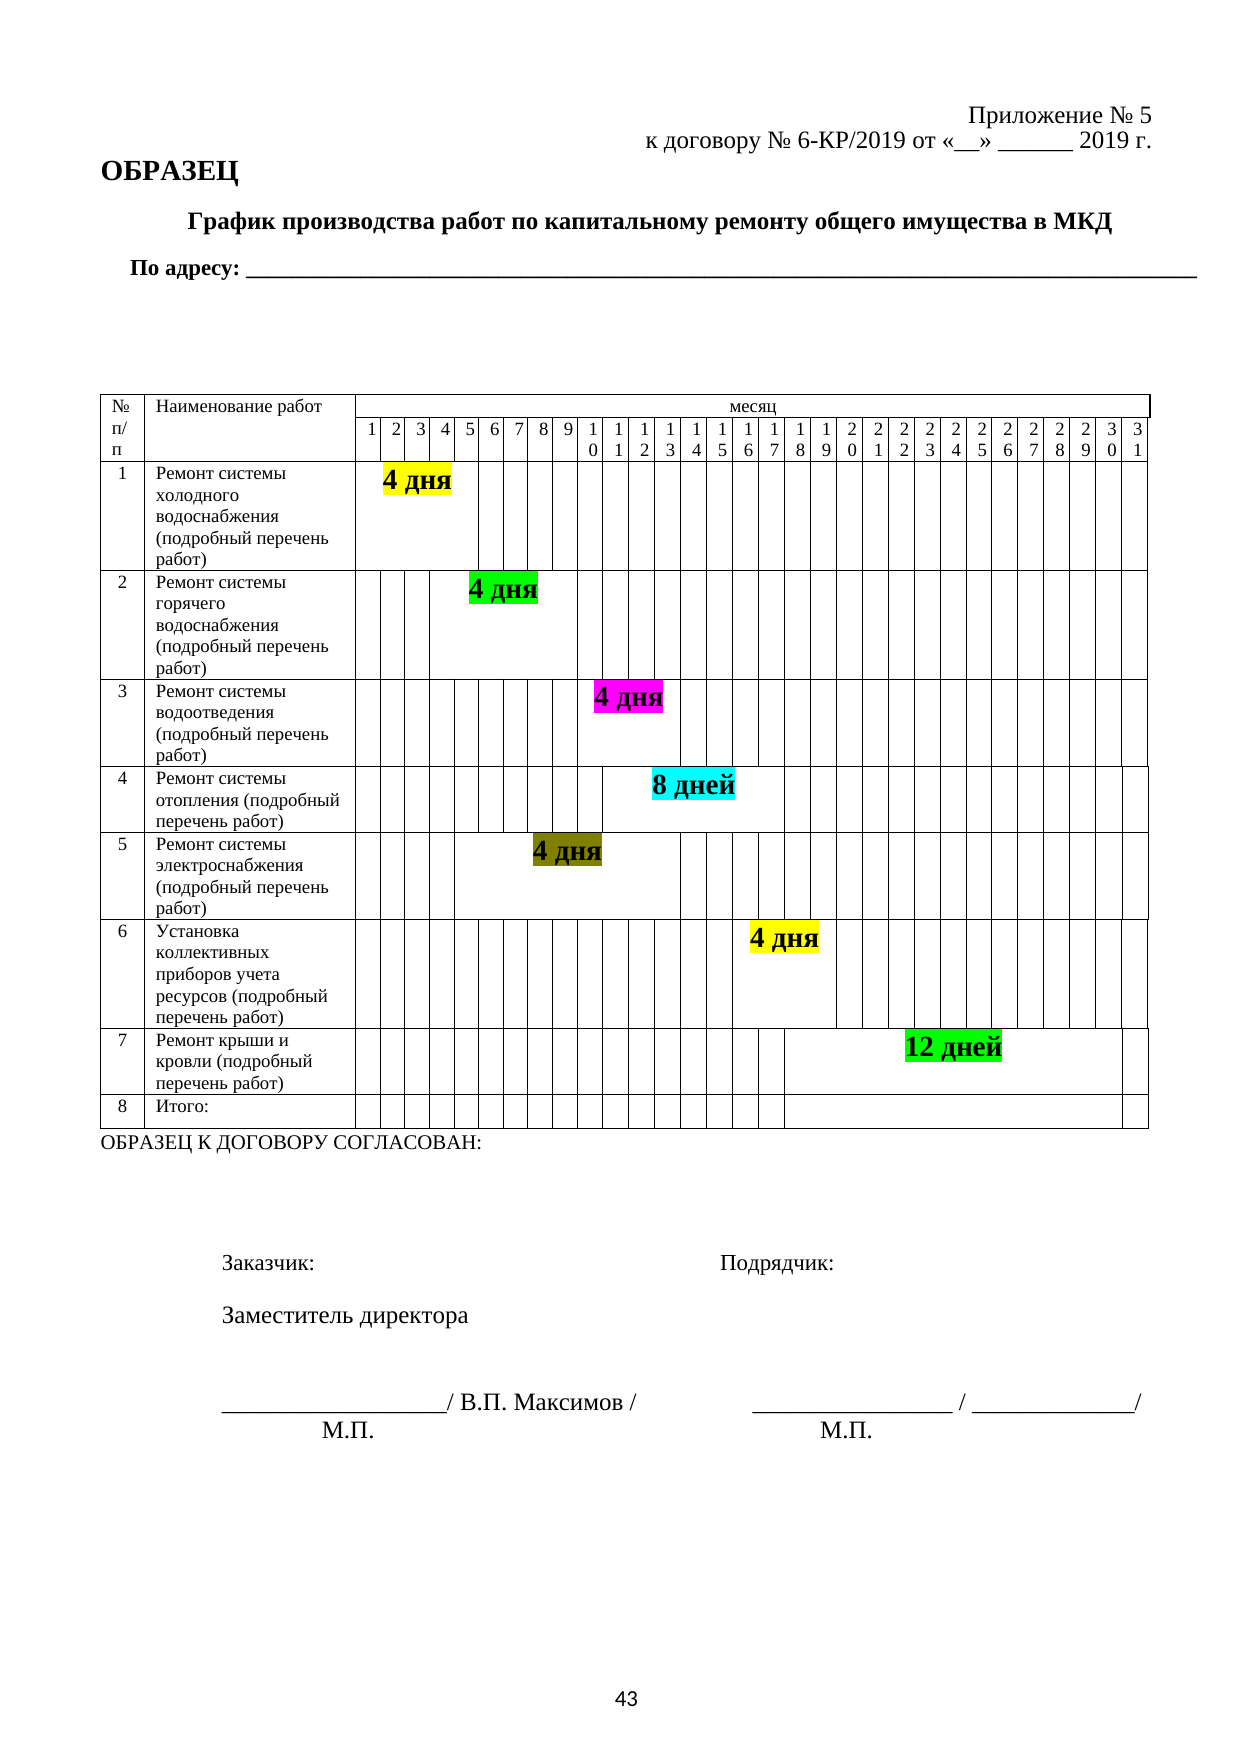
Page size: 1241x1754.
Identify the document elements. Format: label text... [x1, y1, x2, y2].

table_cell [504, 920, 527, 1028]
table_cell 3 [101, 680, 144, 766]
table_cell [681, 920, 706, 1028]
table_cell [785, 833, 810, 919]
table_cell [863, 462, 888, 570]
table_cell [1123, 1029, 1148, 1093]
table_cell [992, 920, 1017, 1028]
table_cell 7 [504, 418, 527, 461]
table_cell [455, 920, 478, 1028]
text Приложение № 5 [100, 103, 1152, 128]
table_cell 4 дня [578, 680, 680, 766]
table_cell [578, 767, 602, 832]
table_cell [967, 462, 991, 570]
table_cell [915, 462, 940, 570]
table_cell [405, 767, 429, 832]
table_cell [629, 571, 654, 678]
table_cell [603, 1095, 628, 1128]
table_cell [1070, 571, 1095, 678]
table_cell [1122, 462, 1147, 570]
table_cell [967, 833, 991, 919]
table_cell 24 [941, 418, 966, 461]
table_cell Ремонт системы водоотведения (подробный перечень работ) [145, 680, 355, 766]
table_cell 31 [1122, 418, 1147, 461]
table_cell [655, 1095, 680, 1128]
table_cell [381, 1029, 404, 1093]
table_cell [553, 462, 577, 570]
table_cell [941, 767, 966, 832]
table_cell [629, 462, 654, 570]
table_cell [681, 833, 706, 919]
table_cell [655, 571, 680, 678]
table_cell [1070, 833, 1095, 919]
table_cell [992, 833, 1017, 919]
table_cell [381, 680, 404, 766]
table_cell 1 [101, 462, 144, 570]
table_cell Ремонт системы холодного водоснабжения (подробный перечень работ) [145, 462, 355, 570]
table_cell [405, 680, 429, 766]
table_cell [992, 680, 1017, 766]
table_cell [356, 920, 380, 1028]
table_cell 11 [603, 418, 628, 461]
table_cell [681, 462, 706, 570]
table_cell [1096, 833, 1122, 919]
table_cell 20 [837, 418, 862, 461]
table_cell 5 [455, 418, 478, 461]
table_cell [504, 767, 527, 832]
table_cell [1044, 767, 1069, 832]
table_cell [603, 571, 628, 678]
table_cell 4 дня [430, 571, 577, 678]
table_cell [356, 1095, 380, 1128]
table_cell [528, 767, 552, 832]
table_cell [837, 833, 862, 919]
table_cell [1096, 571, 1121, 678]
table_cell [759, 680, 784, 766]
table_cell 9 [553, 418, 577, 461]
table_cell [504, 1095, 527, 1128]
table_cell [785, 767, 810, 832]
table_cell [992, 462, 1017, 570]
table_cell [1070, 767, 1095, 832]
table_header Подрядчик: [709, 1250, 1207, 1300]
table_cell [707, 920, 732, 1028]
table_cell [785, 1095, 1122, 1128]
table_cell [889, 462, 914, 570]
table_cell Ремонт системы горячего водоснабжения (подробный перечень работ) [145, 571, 355, 678]
table_cell [504, 462, 527, 570]
table_cell [1044, 920, 1069, 1028]
table_cell 8 [528, 418, 552, 461]
table_cell [381, 920, 404, 1028]
table_cell [528, 462, 552, 570]
table_cell 3 [405, 418, 429, 461]
table_cell [1122, 571, 1147, 678]
table_cell [733, 1095, 758, 1128]
table_cell [603, 462, 628, 570]
table_cell 21 [863, 418, 888, 461]
table_cell 22 [889, 418, 914, 461]
table_cell [655, 1029, 680, 1093]
table_cell [915, 767, 940, 832]
table_cell [967, 571, 991, 678]
table_header Заказчик: [210, 1250, 709, 1300]
table_cell [405, 1095, 429, 1128]
table_cell [553, 920, 577, 1028]
table_cell 27 [1018, 418, 1043, 461]
table_cell [381, 1095, 404, 1128]
table_cell [967, 680, 991, 766]
table_cell Установка коллективных приборов учета ресурсов (подробный перечень работ) [145, 920, 355, 1028]
table_cell [992, 571, 1017, 678]
table_cell [381, 833, 404, 919]
table_cell [837, 571, 862, 678]
table_cell 30 [1096, 418, 1121, 461]
table_cell [1070, 462, 1095, 570]
table_cell 29 [1070, 418, 1095, 461]
table_cell [1018, 680, 1043, 766]
table_cell [1123, 767, 1148, 832]
table_cell [1122, 920, 1147, 1028]
table_cell [837, 920, 862, 1028]
table_cell [681, 1029, 706, 1093]
table_cell [479, 767, 503, 832]
table_cell [707, 462, 732, 570]
table_cell 12 дней [785, 1029, 1122, 1093]
table_cell [553, 1029, 577, 1093]
table_header Наименование работ [145, 395, 355, 461]
table_cell [759, 1029, 784, 1093]
table_cell [759, 462, 784, 570]
table_cell 26 [992, 418, 1017, 461]
table_cell [889, 680, 914, 766]
table_cell [1123, 833, 1148, 919]
table_cell [811, 833, 836, 919]
table_cell 12 [629, 418, 654, 461]
table_cell [1044, 571, 1069, 678]
table_cell [1044, 462, 1069, 570]
table_cell 10 [578, 418, 602, 461]
table_cell [1018, 767, 1043, 832]
table_cell [941, 680, 966, 766]
table_cell [430, 1029, 454, 1093]
table_cell [967, 767, 991, 832]
table_cell [837, 767, 862, 832]
table_cell [578, 1029, 602, 1093]
table_cell [528, 1095, 552, 1128]
table_cell [1096, 767, 1122, 832]
table_cell [528, 680, 552, 766]
table_cell [811, 571, 836, 678]
table_cell 14 [681, 418, 706, 461]
table_cell 1 [356, 418, 380, 461]
table_cell Итого: [145, 1095, 355, 1128]
table_cell [504, 1029, 527, 1093]
table_cell [553, 767, 577, 832]
table_cell [992, 767, 1017, 832]
table_cell 17 [759, 418, 784, 461]
table_cell [1096, 462, 1121, 570]
table_cell [889, 833, 914, 919]
table_cell 2 [101, 571, 144, 678]
table_cell [578, 571, 602, 678]
table_cell [863, 920, 888, 1028]
table_cell [941, 920, 966, 1028]
table_cell [941, 571, 966, 678]
table_cell 13 [655, 418, 680, 461]
table_cell [967, 920, 991, 1028]
table_cell [759, 833, 784, 919]
table_cell [655, 462, 680, 570]
table_cell [381, 571, 404, 678]
table_cell [1018, 571, 1043, 678]
table_cell [915, 920, 940, 1028]
table_cell [1096, 920, 1121, 1028]
table_cell [889, 767, 914, 832]
table_cell [1018, 462, 1043, 570]
table_cell [681, 680, 706, 766]
table_cell [811, 767, 836, 832]
table_header № п/п [101, 395, 144, 461]
table_cell [707, 1095, 732, 1128]
table_cell [915, 833, 940, 919]
table_cell 6 [479, 418, 503, 461]
table_cell [1070, 920, 1095, 1028]
table_cell [863, 767, 888, 832]
table_cell [863, 571, 888, 678]
table_cell [603, 1029, 628, 1093]
table_cell 19 [811, 418, 836, 461]
table_cell [430, 767, 454, 832]
table_cell [405, 1029, 429, 1093]
table_cell [381, 767, 404, 832]
table_cell 16 [733, 418, 758, 461]
table_cell [941, 462, 966, 570]
table_cell [629, 920, 654, 1028]
table_cell 2 [381, 418, 404, 461]
table_cell [629, 1095, 654, 1128]
table_cell Ремонт крыши и кровли (подробный перечень работ) [145, 1029, 355, 1093]
table_cell 15 [707, 418, 732, 461]
table_cell [603, 920, 628, 1028]
table_cell [811, 462, 836, 570]
table_cell [479, 1095, 503, 1128]
table_cell 25 [967, 418, 991, 461]
table_cell [733, 1029, 758, 1093]
table_cell [504, 680, 527, 766]
table_cell [479, 920, 503, 1028]
table_cell [1018, 833, 1043, 919]
table_cell [405, 920, 429, 1028]
table_cell [681, 571, 706, 678]
table_cell [629, 1029, 654, 1093]
table_cell 6 [101, 920, 144, 1028]
table_cell [405, 571, 429, 678]
table_cell [759, 1095, 784, 1128]
table_cell [528, 1029, 552, 1093]
table_cell [1096, 680, 1121, 766]
table_cell Ремонт системы электроснабжения (подробный перечень работ) [145, 833, 355, 919]
table_cell 4 дня [356, 462, 478, 570]
table_cell Заместитель директора __________________/ В.П. Максимов / М.П. [210, 1300, 709, 1444]
table_cell [837, 462, 862, 570]
table_cell [1044, 680, 1069, 766]
table_cell [863, 680, 888, 766]
table_cell 7 [101, 1029, 144, 1093]
table_cell [578, 1095, 602, 1128]
table_cell [430, 1095, 454, 1128]
table_cell 23 [915, 418, 940, 461]
table_cell [455, 767, 478, 832]
table_cell [941, 833, 966, 919]
table_cell [455, 680, 478, 766]
table_cell [479, 462, 503, 570]
table_cell 4 [430, 418, 454, 461]
table_cell [785, 462, 810, 570]
table_cell [889, 571, 914, 678]
table_cell [528, 920, 552, 1028]
table_cell 5 [101, 833, 144, 919]
text По адресу: ___________________________________________________________________________________ [100, 253, 1199, 280]
table_cell [455, 1095, 478, 1128]
table_cell 8 дней [603, 767, 784, 832]
table_cell [479, 680, 503, 766]
table_cell [655, 920, 680, 1028]
table_cell [733, 680, 758, 766]
table_cell [1122, 680, 1147, 766]
table_cell [455, 1029, 478, 1093]
table_cell 28 [1044, 418, 1069, 461]
table_cell [707, 571, 732, 678]
table_cell [759, 571, 784, 678]
table_cell [430, 680, 454, 766]
table_cell [811, 680, 836, 766]
table_cell [430, 833, 454, 919]
table_cell [915, 571, 940, 678]
table_cell [707, 833, 732, 919]
table_cell [707, 680, 732, 766]
table_cell [553, 1095, 577, 1128]
table_cell [1123, 1095, 1148, 1128]
table_cell [553, 680, 577, 766]
table_cell [356, 767, 380, 832]
table_cell 4 дня [733, 920, 836, 1028]
table_cell [356, 571, 380, 678]
table_cell [356, 833, 380, 919]
table_cell [785, 680, 810, 766]
table_cell 4 дня [455, 833, 680, 919]
table_cell [405, 833, 429, 919]
text График производства работ по капитальному ремонту общего имущества в МКД [100, 206, 1199, 234]
table_cell [479, 1029, 503, 1093]
text ОБРАЗЕЦ К ДОГОВОРУ СОГЛАСОВАН: [100, 1129, 1152, 1154]
table_cell Ремонт системы отопления (подробный перечень работ) [145, 767, 355, 832]
table_cell [1044, 833, 1069, 919]
table_cell [889, 920, 914, 1028]
table_cell [1070, 680, 1095, 766]
table_cell [578, 920, 602, 1028]
table_cell [733, 833, 758, 919]
table_cell 8 [101, 1095, 144, 1128]
table_cell [785, 571, 810, 678]
text к договору № 6-КР/2019 от «__» ______ 2019 г. [100, 128, 1152, 153]
table_cell [430, 920, 454, 1028]
text ОБРАЗЕЦ [100, 153, 1152, 187]
table_cell 4 [101, 767, 144, 832]
table_cell [837, 680, 862, 766]
table_cell ________________ / _____________/ М.П. [709, 1300, 1207, 1444]
table_cell [681, 1095, 706, 1128]
table_cell 18 [785, 418, 810, 461]
table_cell [707, 1029, 732, 1093]
table_cell [1018, 920, 1043, 1028]
table_cell [578, 462, 602, 570]
table_cell [733, 571, 758, 678]
table_header месяц [356, 395, 1149, 417]
table_cell [733, 462, 758, 570]
table_cell [356, 680, 380, 766]
table_cell [915, 680, 940, 766]
table_cell [356, 1029, 380, 1093]
table_cell [863, 833, 888, 919]
